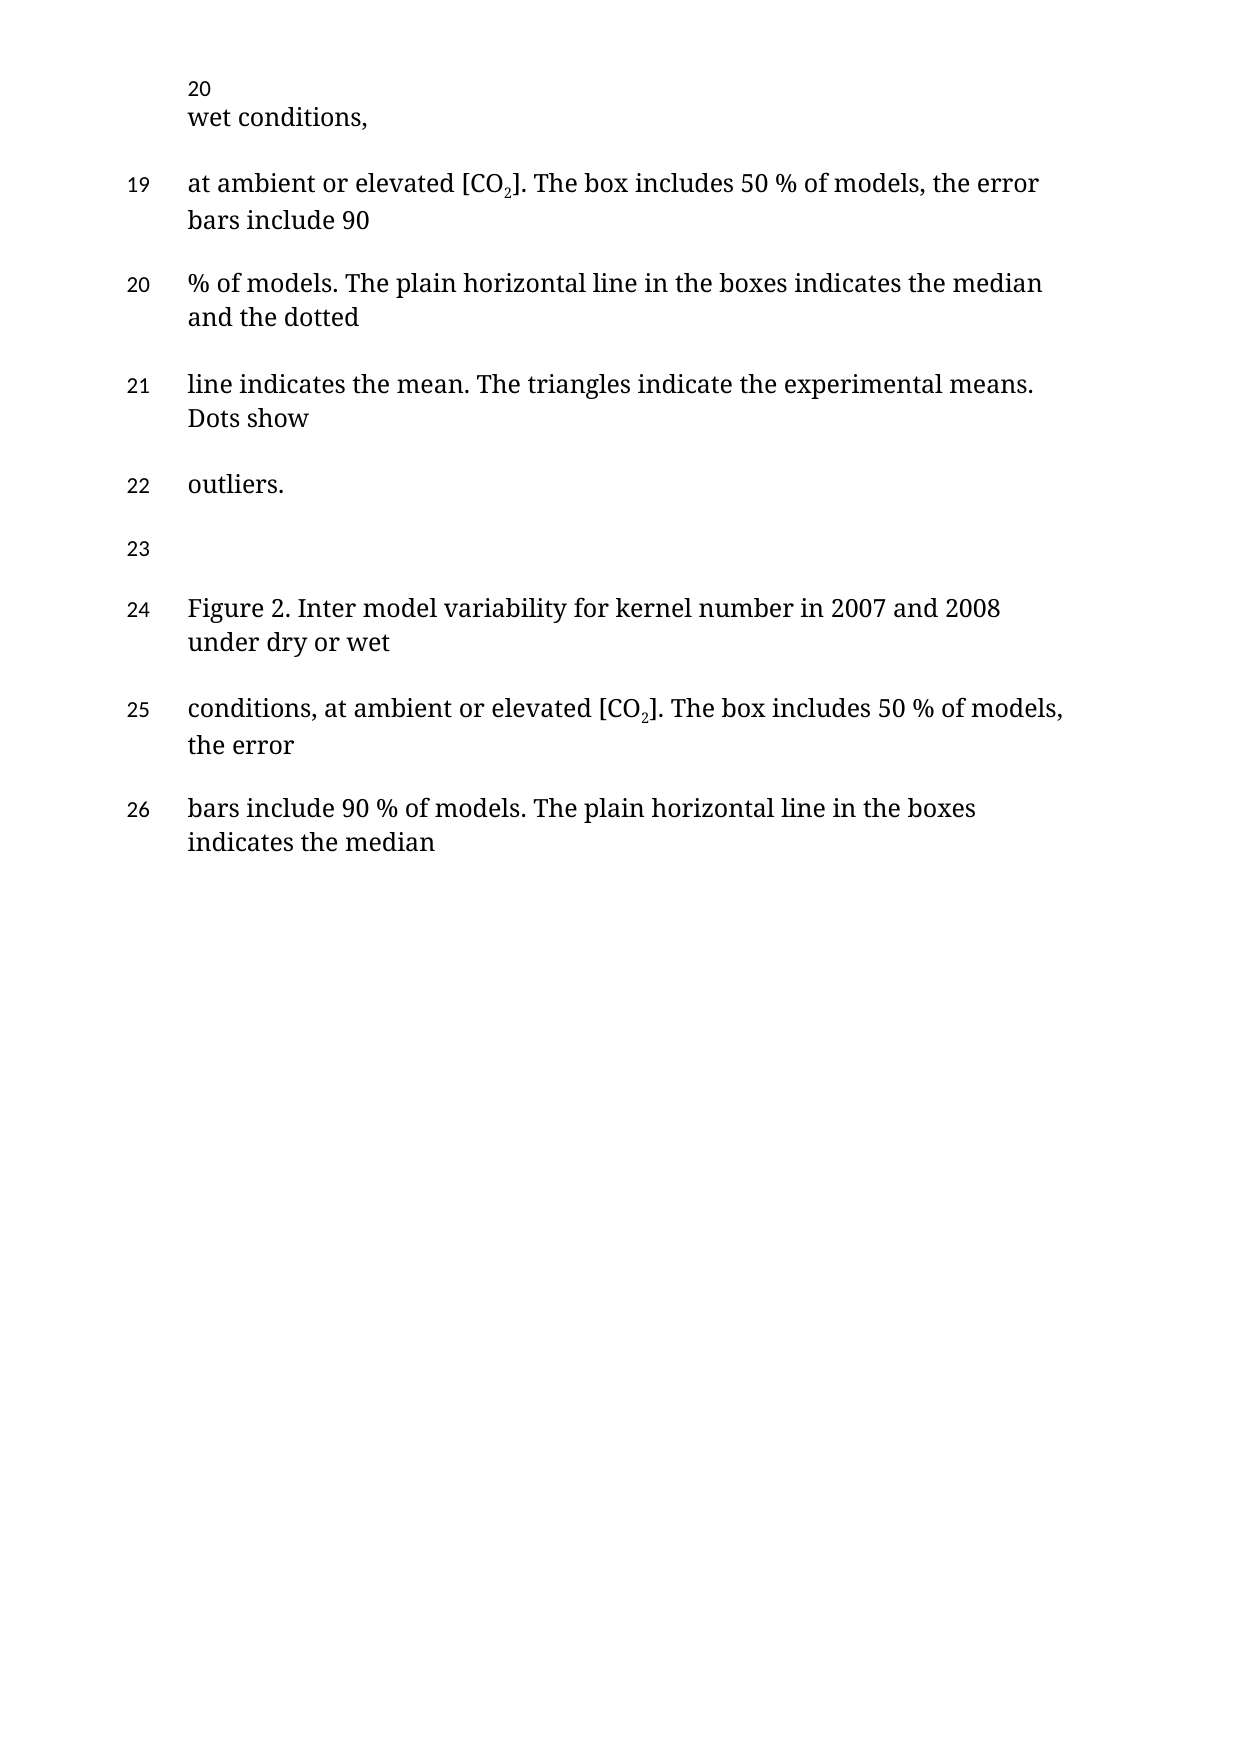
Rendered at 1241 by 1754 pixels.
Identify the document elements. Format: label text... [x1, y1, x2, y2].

list outliers. [126, 466, 1065, 501]
list bars include 90 % of models. The plain horizontal line in the boxes indicates the median [126, 790, 1065, 858]
list line indicates the mean. The triangles indicate the experimental means. Dots show [126, 366, 1065, 434]
list % of models. The plain horizontal line in the boxes indicates the median and the dotted [126, 266, 1065, 334]
text 23 [126, 534, 1065, 562]
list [126, 100, 1065, 134]
list conditions, at ambient or elevated [CO2]. The box includes 50 % of models, the error [126, 691, 1065, 761]
list Figure 2. Inter model variability for kernel number in 2007 and 2008 under dry or wet [126, 590, 1065, 658]
list at ambient or elevated [CO2]. The box includes 50 % of models, the error bars include 90 [126, 166, 1065, 237]
